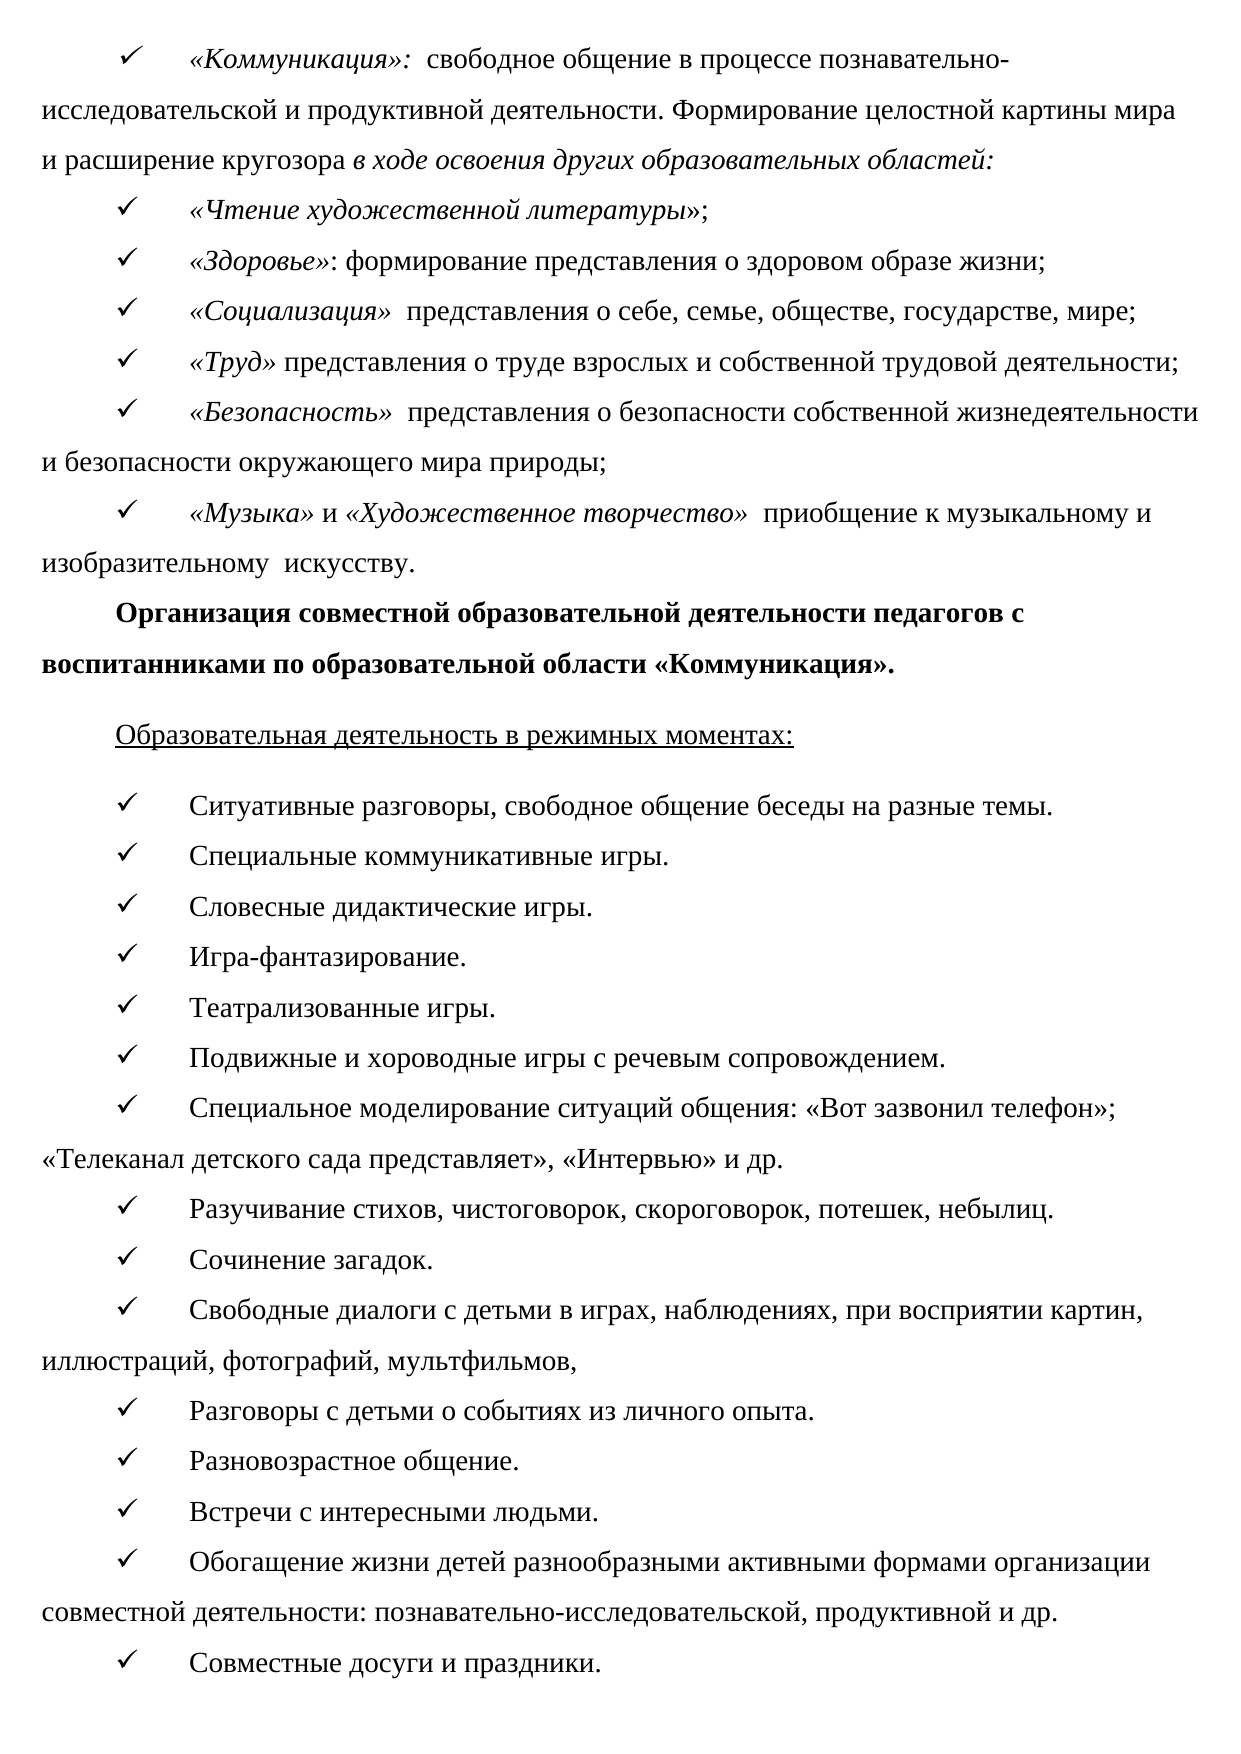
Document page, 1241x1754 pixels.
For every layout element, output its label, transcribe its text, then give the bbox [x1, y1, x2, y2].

list Встречи с интересными людьми. [41, 1494, 1199, 1527]
list Совместные досуги и праздники. [41, 1645, 1199, 1678]
list Игра-фантазирование. [41, 939, 1199, 973]
list Обогащение жизни детей разнообразными активными формами организации совместной деятельности: познавательно-исследовательской, продуктивной и др. [41, 1544, 1199, 1628]
list Разговоры с детьми о событиях из личного опыта. [41, 1393, 1199, 1427]
list «Музыка» и «Художественное творчество» приобщение к музыкальному и изобразительному искусству. [41, 495, 1199, 579]
text Образовательная деятельность в режимных моментах: [41, 717, 1199, 751]
list Организация совместной образовательной деятельности педагогов с воспитанниками по образовательной области «Коммуникация». [41, 596, 1199, 679]
list Свободные диалоги с детьми в играх, наблюдениях, при восприятии картин, иллюстраций, фотографий, мультфильмов, [41, 1292, 1199, 1376]
list Специальные коммуникативные игры. [41, 838, 1199, 872]
list Специальное моделирование ситуаций общения: «Вот зазвонил телефон»; «Телеканал детского сада представляет», «Интервью» и др. [41, 1091, 1199, 1174]
list «Чтение художественной литературы»; [41, 192, 1199, 226]
list Разучивание стихов, чистоговорок, скороговорок, потешек, небылиц. [41, 1191, 1199, 1225]
list «Социализация» представления о себе, семье, обществе, государстве, мире; [41, 293, 1199, 327]
list Словесные дидактические игры. [41, 889, 1199, 923]
list «Здоровье»: формирование представления о здоровом образе жизни; [41, 243, 1199, 276]
list Сочинение загадок. [41, 1242, 1199, 1275]
list «Безопасность» представления о безопасности собственной жизнедеятельности и безопасности окружающего мира природы; [41, 394, 1199, 478]
list Ситуативные разговоры, свободное общение беседы на разные темы. [41, 788, 1199, 822]
list Подвижные и хороводные игры с речевым сопровождением. [41, 1040, 1199, 1074]
list «Труд» представления о труде взрослых и собственной трудовой деятельности; [41, 344, 1199, 377]
list Разновозрастное общение. [41, 1443, 1199, 1477]
list Театрализованные игры. [41, 990, 1199, 1023]
list «Коммуникация»: свободное общение в процессе познавательно-исследовательской и продуктивной деятельности. Формирование целостной картины мира и расширение кругозора в ходе освоения других образовательных областей: [41, 41, 1199, 176]
